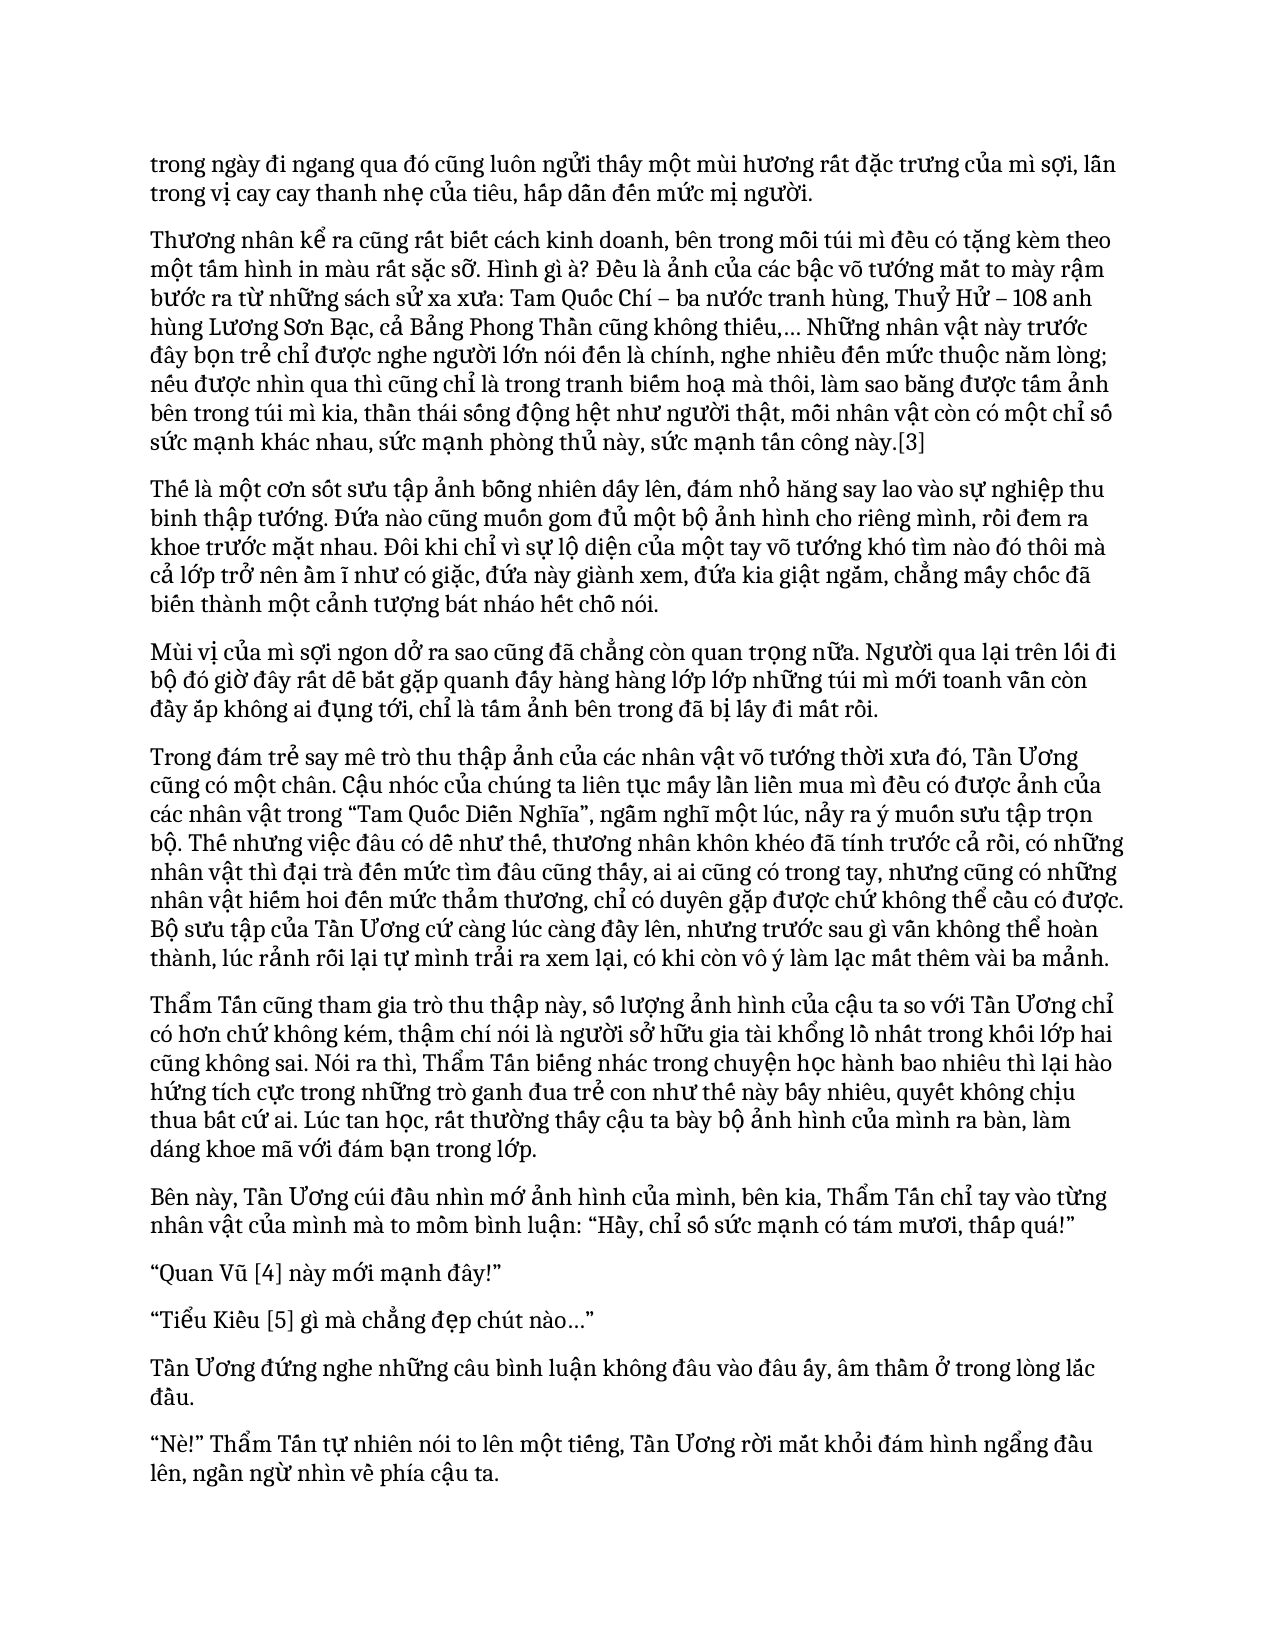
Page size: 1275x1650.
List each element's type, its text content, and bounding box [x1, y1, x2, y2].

text “Tiểu Kiều [5] gì mà chẳng đẹp chút nào…” [150, 1306, 1125, 1335]
text Thế là một cơn sốt sưu tập ảnh bỗng nhiên dấy lên, đám nhỏ hăng say lao vào sự nghiệp thu binh thập tướng. Đứa nào cũng muốn gom đủ một bộ ảnh hình cho riêng mình, rồi đem ra khoe trước mặt nhau. Đôi khi chỉ vì sự lộ diện của một tay võ tướng khó tìm nào đó thôi mà cả lớp trở nên ầm ĩ như có giặc, đứa này giành xem, đứa kia giật ngắm, chẳng mấy chốc đã biến thành một cảnh tượng bát nháo hết chỗ nói. [150, 475, 1125, 619]
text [150, 150, 1125, 207]
text Trong đám trẻ say mê trò thu thập ảnh của các nhân vật võ tướng thời xưa đó, Tần Ương cũng có một chân. Cậu nhóc của chúng ta liên tục mấy lần liền mua mì đều có được ảnh của các nhân vật trong “Tam Quốc Diễn Nghĩa”, ngẫm nghĩ một lúc, nảy ra ý muốn sưu tập trọn bộ. Thế nhưng việc đâu có dễ như thế, thương nhân khôn khéo đã tính trước cả rồi, có những nhân vật thì đại trà đến mức tìm đâu cũng thấy, ai ai cũng có trong tay, nhưng cũng có những nhân vật hiếm hoi đến mức thảm thương, chỉ có duyên gặp được chứ không thể cầu có được. Bộ sưu tập của Tần Ương cứ càng lúc càng đầy lên, nhưng trước sau gì vẫn không thể hoàn thành, lúc rảnh rỗi lại tự mình trải ra xem lại, có khi còn vô ý làm lạc mất thêm vài ba mảnh. [150, 742, 1125, 972]
text Bên này, Tần Ương cúi đầu nhìn mớ ảnh hình của mình, bên kia, Thẩm Tấn chỉ tay vào từng nhân vật của mình mà to mồm bình luận: “Hầy, chỉ số sức mạnh có tám mươi, thấp quá!” [150, 1182, 1125, 1240]
text Mùi vị của mì sợi ngon dở ra sao cũng đã chẳng còn quan trọng nữa. Người qua lại trên lối đi bộ đó giờ đây rất dễ bắt gặp quanh đấy hàng hàng lớp lớp những túi mì mới toanh vẫn còn đầy ắp không ai đụng tới, chỉ là tấm ảnh bên trong đã bị lấy đi mất rồi. [150, 637, 1125, 724]
text Thương nhân kể ra cũng rất biết cách kinh doanh, bên trong mỗi túi mì đều có tặng kèm theo một tấm hình in màu rất sặc sỡ. Hình gì à? Đều là ảnh của các bậc võ tướng mắt to mày rậm bước ra từ những sách sử xa xưa: Tam Quốc Chí – ba nước tranh hùng, Thuỷ Hử – 108 anh hùng Lương Sơn Bạc, cả Bảng Phong Thần cũng không thiếu,… Những nhân vật này trước đây bọn trẻ chỉ được nghe người lớn nói đến là chính, nghe nhiều đến mức thuộc nằm lòng; nếu được nhìn qua thì cũng chỉ là trong tranh biếm hoạ mà thôi, làm sao bằng được tấm ảnh bên trong túi mì kia, thần thái sống động hệt như người thật, mỗi nhân vật còn có một chỉ số sức mạnh khác nhau, sức mạnh phòng thủ này, sức mạnh tấn công này.[3] [150, 226, 1125, 456]
text Thẩm Tấn cũng tham gia trò thu thập này, số lượng ảnh hình của cậu ta so với Tần Ương chỉ có hơn chứ không kém, thậm chí nói là người sở hữu gia tài khổng lồ nhất trong khối lớp hai cũng không sai. Nói ra thì, Thẩm Tấn biếng nhác trong chuyện học hành bao nhiêu thì lại hào hứng tích cực trong những trò ganh đua trẻ con như thế này bấy nhiêu, quyết không chịu thua bất cứ ai. Lúc tan học, rất thường thấy cậu ta bày bộ ảnh hình của mình ra bàn, làm dáng khoe mã với đám bạn trong lớp. [150, 991, 1125, 1164]
text “Nè!” Thẩm Tấn tự nhiên nói to lên một tiếng, Tần Ương rời mắt khỏi đám hình ngẩng đầu lên, ngần ngừ nhìn về phía cậu ta. [150, 1430, 1125, 1487]
text Tần Ương đứng nghe những câu bình luận không đâu vào đâu ấy, âm thầm ở trong lòng lắc đầu. [150, 1354, 1125, 1411]
text “Quan Vũ [4] này mới mạnh đây!” [150, 1259, 1125, 1287]
